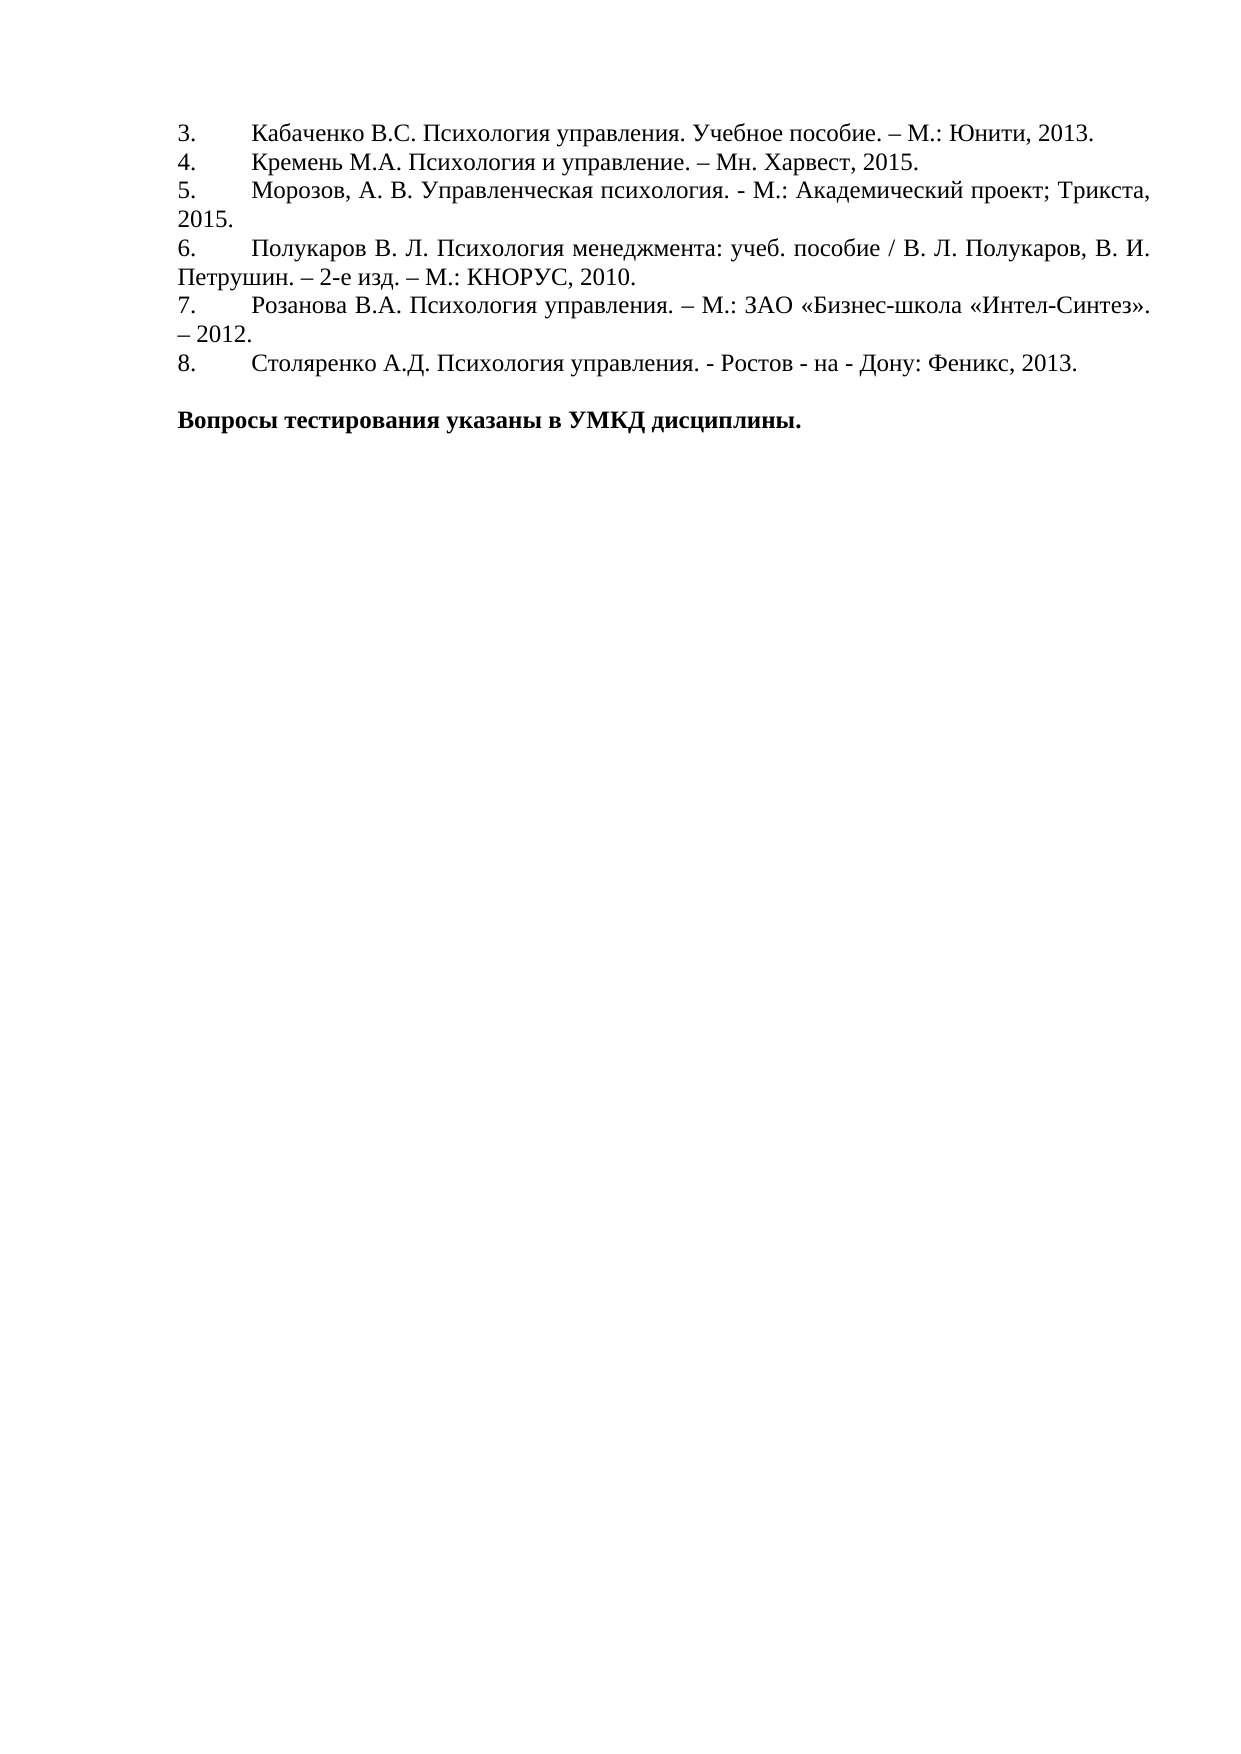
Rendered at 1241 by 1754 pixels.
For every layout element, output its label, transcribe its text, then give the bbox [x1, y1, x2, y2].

text 3. Кабаченко В.С. Психология управления. Учебное пособие. – М.: Юнити, 2013. [177, 118, 1152, 147]
text 7. Розанова В.А. Психология управления. – М.: ЗАО «Бизнес-школа «Интел-Синтез». – 2012. [177, 291, 1152, 348]
text 8. Столяренко А.Д. Психология управления. - Ростов - на - Дону: Феникс, 2013. [177, 348, 1152, 377]
text Вопросы тестирования указаны в УМКД дисциплины. [177, 406, 1152, 434]
text 6. Полукаров В. Л. Психология менеджмента: учеб. пособие / В. Л. Полукаров, В. И. Петрушин. – 2-е изд. – М.: КНОРУС, 2010. [177, 233, 1152, 291]
text 5. Морозов, А. В. Управленческая психология. - М.: Академический проект; Трикста, 2015. [177, 176, 1152, 233]
text 4. Кремень М.А. Психология и управление. – Мн. Харвест, 2015. [177, 147, 1152, 176]
